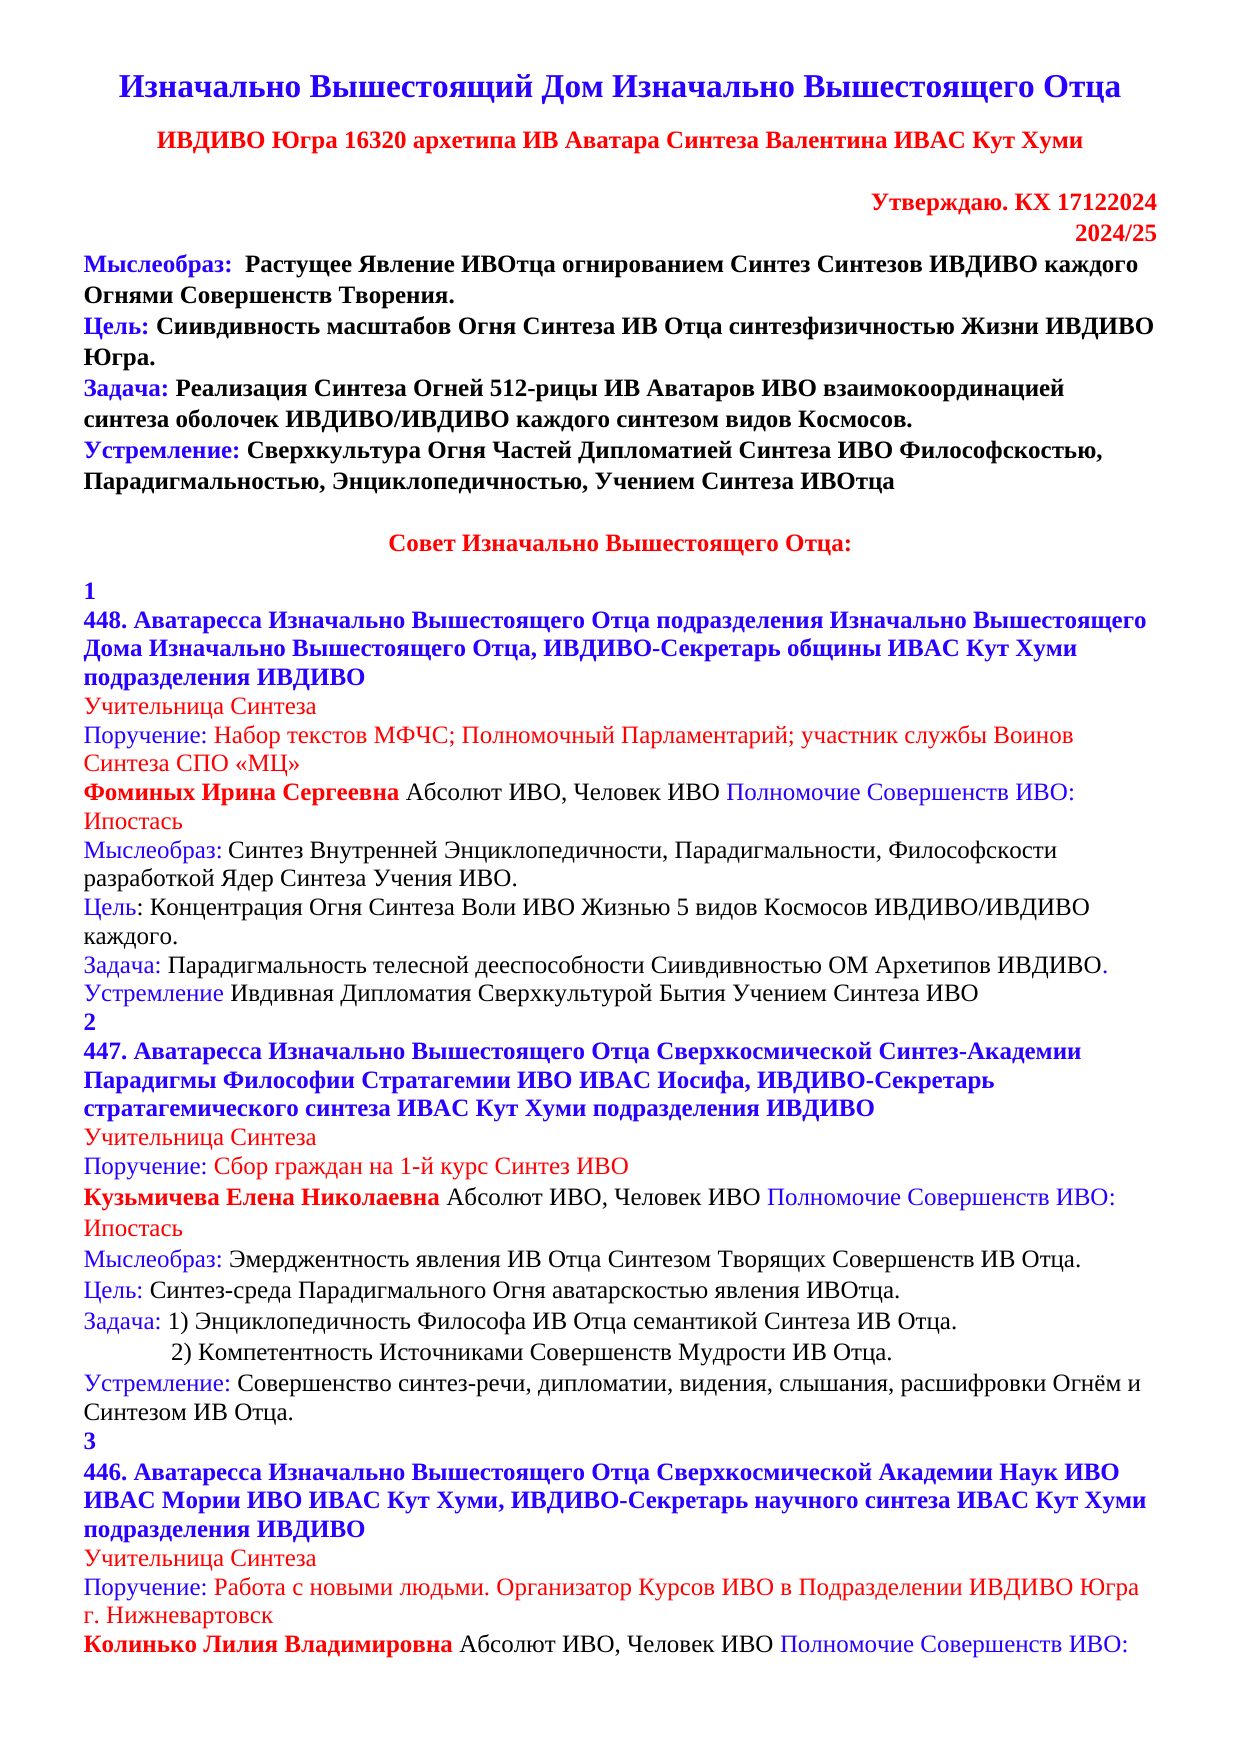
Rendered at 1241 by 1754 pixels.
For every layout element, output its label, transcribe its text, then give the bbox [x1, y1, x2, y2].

text Мыслеобраз: Растущее Явление ИВОтца огнированием Синтез Синтезов ИВДИВО каждого Огнями Совершенств Творения. [83, 249, 1157, 309]
text 448. Аватаресса Изначально Вышестоящего Отца подразделения Изначально Вышестоящего Дома Изначально Вышестоящего Отца, ИВДИВО-Секретарь общины ИВАС Кут Хуми подразделения ИВДИВО [83, 605, 1157, 691]
text 1 [83, 576, 1157, 605]
text Устремление: Совершенство синтез-речи, дипломатии, видения, слышания, расшифровки Огнём и Синтезом ИВ Отца. [83, 1368, 1157, 1426]
text Фоминых Ирина Сергеевна Абсолют ИВО, Человек ИВО Полномочие Совершенств ИВО: Ипостась [83, 777, 1157, 835]
text 2) Компетентность Источниками Совершенств Мудрости ИВ Отца. [83, 1337, 1157, 1366]
text 2 447. Аватаресса Изначально Вышестоящего Отца Сверхкосмической Синтез-Академии Парадигмы Философии Стратагемии ИВО ИВАС Иосифа, ИВДИВО-Секретарь стратагемического синтеза ИВАС Кут Хуми подразделения ИВДИВО [83, 1007, 1157, 1122]
text Мыслеобраз: Эмерджентность явления ИВ Отца Синтезом Творящих Совершенств ИВ Отца. [83, 1244, 1157, 1273]
text Устремление: Сверхкультура Огня Частей Дипломатией Синтеза ИВО Философскостью, Парадигмальностью, Энциклопедичностью, Учением Синтеза ИВОтца [83, 435, 1157, 495]
text Изначально Вышестоящий Дом Изначально Вышестоящего Отца [83, 67, 1157, 105]
text Поручение: Сбор граждан на 1-й курс Синтез ИВО Кузьмичева Елена Николаевна Абсолют ИВО, Человек ИВО Полномочие Совершенств ИВО: Ипостась [83, 1151, 1157, 1242]
text Учительница Синтеза [83, 691, 1157, 720]
text 2024/25 [83, 218, 1157, 247]
text ИВДИВО Югра 16320 архетипа ИВ Аватара Синтеза Валентина ИВАС Кут Хуми [83, 125, 1157, 153]
text Поручение: Набор текстов МФЧС; Полномочный Парламентарий; участник службы Воинов Синтеза СПО «МЦ» [83, 720, 1157, 777]
text Мыслеобраз: Синтез Внутренней Энциклопедичности, Парадигмальности, Философскости разработкой Ядер Синтеза Учения ИВО. [83, 835, 1157, 892]
text 446. Аватаресса Изначально Вышестоящего Отца Сверхкосмической Академии Наук ИВО ИВАС Мории ИВО ИВАС Кут Хуми, ИВДИВО-Секретарь научного синтеза ИВАС Кут Хуми подразделения ИВДИВО [83, 1457, 1157, 1543]
text Утверждаю. КХ 17122024 [83, 187, 1157, 216]
text Задача: Реализация Синтеза Огней 512-рицы ИВ Аватаров ИВО взаимокоординацией синтеза оболочек ИВДИВО/ИВДИВО каждого синтезом видов Космосов. [83, 373, 1157, 433]
text Учительница Синтеза [83, 1122, 1157, 1151]
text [83, 1543, 1157, 1658]
text Цель: Концентрация Огня Синтеза Воли ИВО Жизнью 5 видов Космосов ИВДИВО/ИВДИВО каждого. [83, 892, 1157, 950]
text Устремление Ивдивная Дипломатия Сверхкультурой Бытия Учением Синтеза ИВО [83, 978, 1157, 1007]
text 3 [83, 1426, 1157, 1454]
text Задача: 1) Энциклопедичность Философа ИВ Отца семантикой Синтеза ИВ Отца. [83, 1306, 1157, 1335]
text Задача: Парадигмальность телесной дееспособности Сиивдивностью ОМ Архетипов ИВДИВО. [83, 950, 1157, 978]
text Совет Изначально Вышестоящего Отца: [83, 528, 1157, 557]
text Цель: Синтез-среда Парадигмального Огня аватарскостью явления ИВОтца. [83, 1275, 1157, 1304]
text Цель: Сиивдивность масштабов Огня Синтеза ИВ Отца синтезфизичностью Жизни ИВДИВО Югра. [83, 311, 1157, 371]
